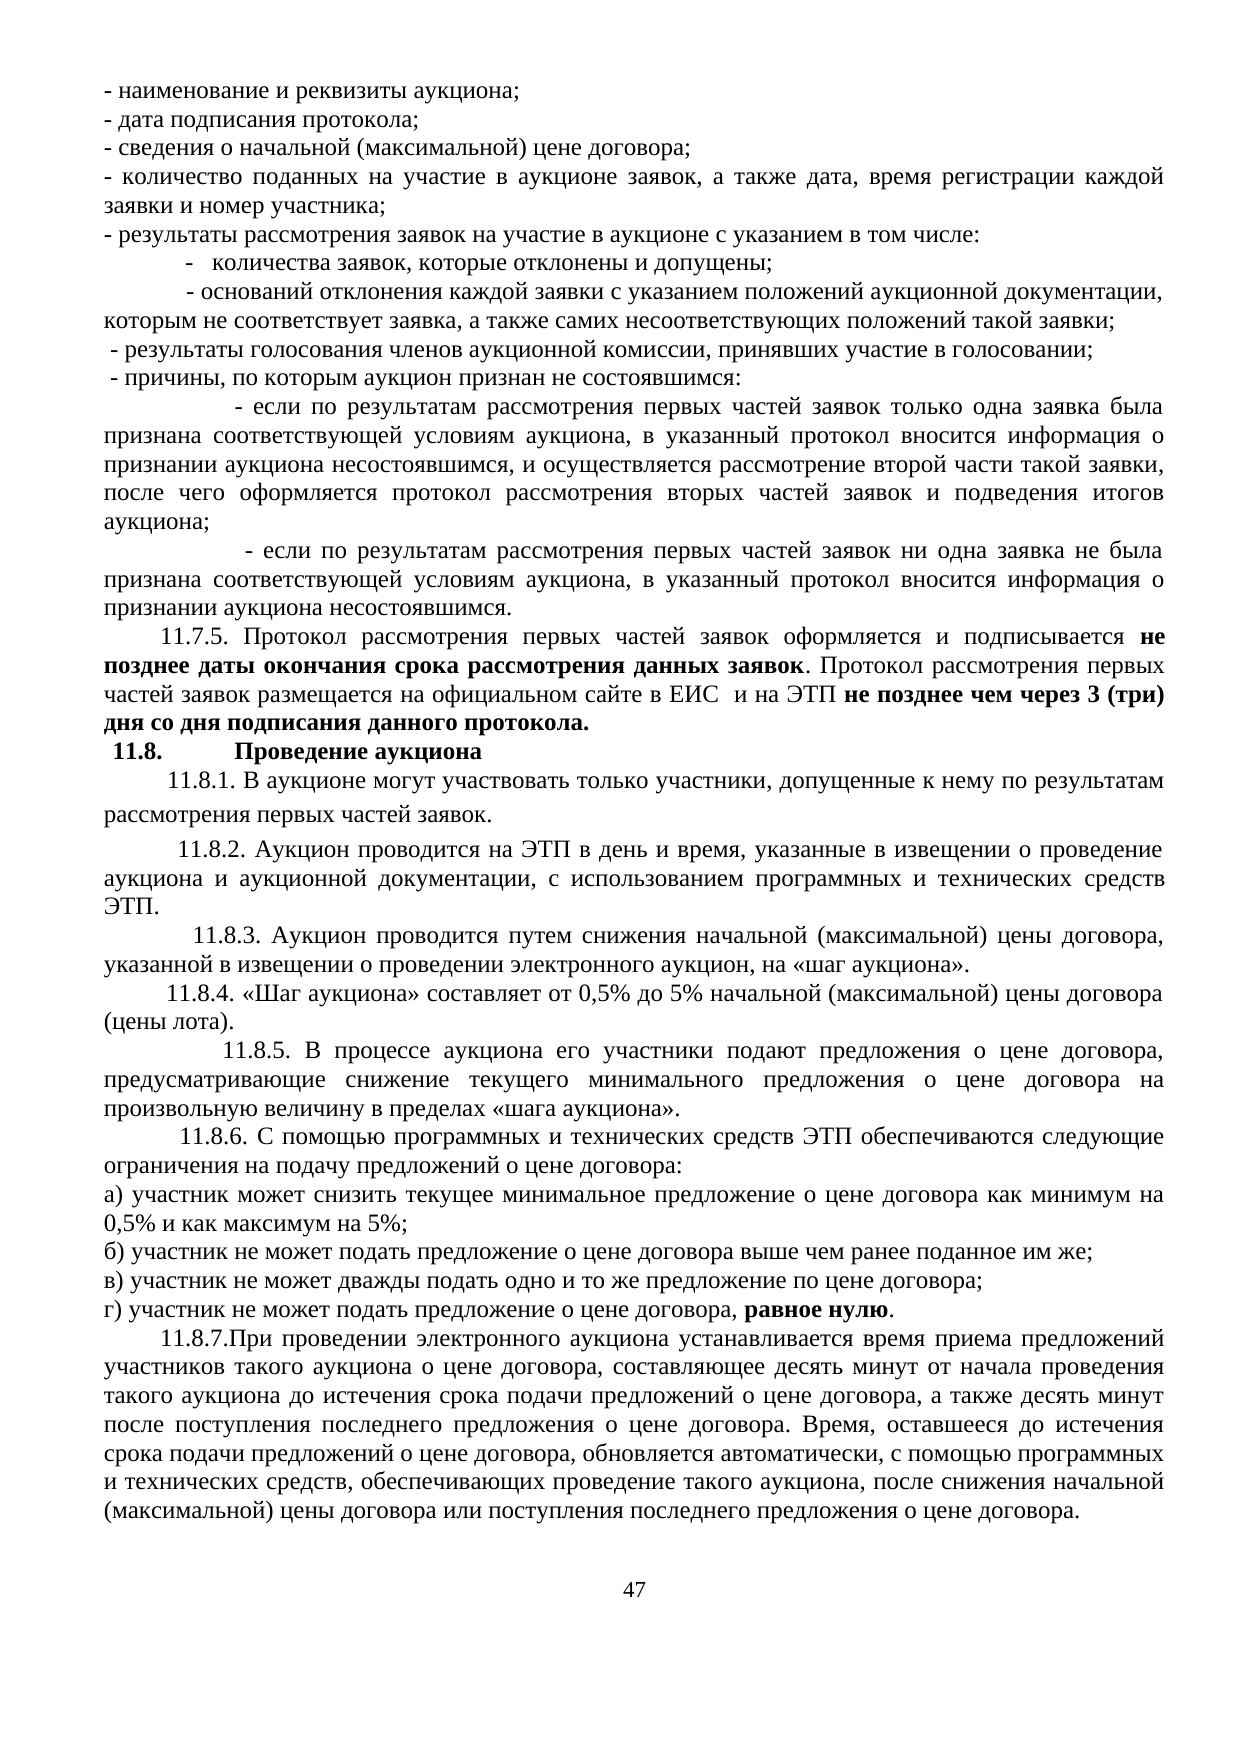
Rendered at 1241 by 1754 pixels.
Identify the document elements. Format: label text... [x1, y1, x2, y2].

text - наименование и реквизиты аукциона; [103, 75, 1165, 104]
text 11.8.7.При проведении электронного аукциона устанавливается время приема предложений участников такого аукциона о цене договора, составляющее десять минут от начала проведения такого аукциона до истечения срока подачи предложений о цене договора, а также десять минут после поступления последнего предложения о цене договора. Время, оставшееся до истечения срока подачи предложений о цене договора, обновляется автоматически, с помощью программных и технических средств, обеспечивающих проведение такого аукциона, после снижения начальной (максимальной) цены договора или поступления последнего предложения о цене договора. [103, 1323, 1165, 1524]
text - результаты голосования членов аукционной комиссии, принявших участие в голосовании; [103, 334, 1165, 362]
text 11.8.5. В процессе аукциона его участники подают предложения о цене договора, предусматривающие снижение текущего минимального предложения о цене договора на произвольную величину в пределах «шага аукциона». [103, 1035, 1165, 1121]
text - если по результатам рассмотрения первых частей заявок только одна заявка была признана соответствующей условиям аукциона, в указанный протокол вносится информация о признании аукциона несостоявшимся, и осуществляется рассмотрение второй части такой заявки, после чего оформляется протокол рассмотрения вторых частей заявок и подведения итогов аукциона; [103, 391, 1165, 535]
text 11.8.3. Аукцион проводится путем снижения начальной (максимальной) цены договора, указанной в извещении о проведении электронного аукцион, на «шаг аукциона». [103, 920, 1165, 978]
text - сведения о начальной (максимальной) цене договора; [103, 132, 1165, 161]
text - результаты рассмотрения заявок на участие в аукционе с указанием в том числе: [103, 219, 1165, 247]
subtitle Проведение аукциона [103, 736, 1165, 765]
text б) участник не может подать предложение о цене договора выше чем ранее поданное им же; [103, 1236, 1165, 1265]
text 11.8.2. Аукцион проводится на ЭТП в день и время, указанные в извещении о проведение аукциона и аукционной документации, с использованием программных и технических средств ЭТП. [103, 834, 1165, 920]
text 11.8.1. В аукционе могут участвовать только участники, допущенные к нему по результатам рассмотрения первых частей заявок. [103, 765, 1165, 828]
text - оснований отклонения каждой заявки с указанием положений аукционной документации, которым не соответствует заявка, а также самих несоответствующих положений такой заявки; [103, 276, 1165, 334]
text 11.8.4. «Шаг аукциона» составляет от 0,5% до 5% начальной (максимальной) цены договора (цены лота). [103, 978, 1165, 1035]
text в) участник не может дважды подать одно и то же предложение по цене договора; [103, 1265, 1165, 1294]
text а) участник может снизить текущее минимальное предложение о цене договора как минимум на 0,5% и как максимум на 5%; [103, 1179, 1165, 1236]
text 11.8.6. С помощью программных и технических средств ЭТП обеспечиваются следующие ограничения на подачу предложений о цене договора: [103, 1121, 1165, 1179]
text - дата подписания протокола; [103, 104, 1165, 132]
text - причины, по которым аукцион признан не состоявшимся: [103, 362, 1165, 391]
text - количества заявок, которые отклонены и допущены; [178, 247, 1165, 276]
text - если по результатам рассмотрения первых частей заявок ни одна заявка не была признана соответствующей условиям аукциона, в указанный протокол вносится информация о признании аукциона несостоявшимся. [103, 535, 1165, 621]
text 11.7.5. Протокол рассмотрения первых частей заявок оформляется и подписывается не позднее даты окончания срока рассмотрения данных заявок. Протокол рассмотрения первых частей заявок размещается на официальном сайте в ЕИС и на ЭТП не позднее чем через 3 (три) дня со дня подписания данного протокола. [103, 621, 1165, 736]
text - количество поданных на участие в аукционе заявок, а также дата, время регистрации каждой заявки и номер участника; [103, 161, 1165, 219]
text г) участник не может подать предложение о цене договора, равное нулю. [103, 1294, 1165, 1323]
